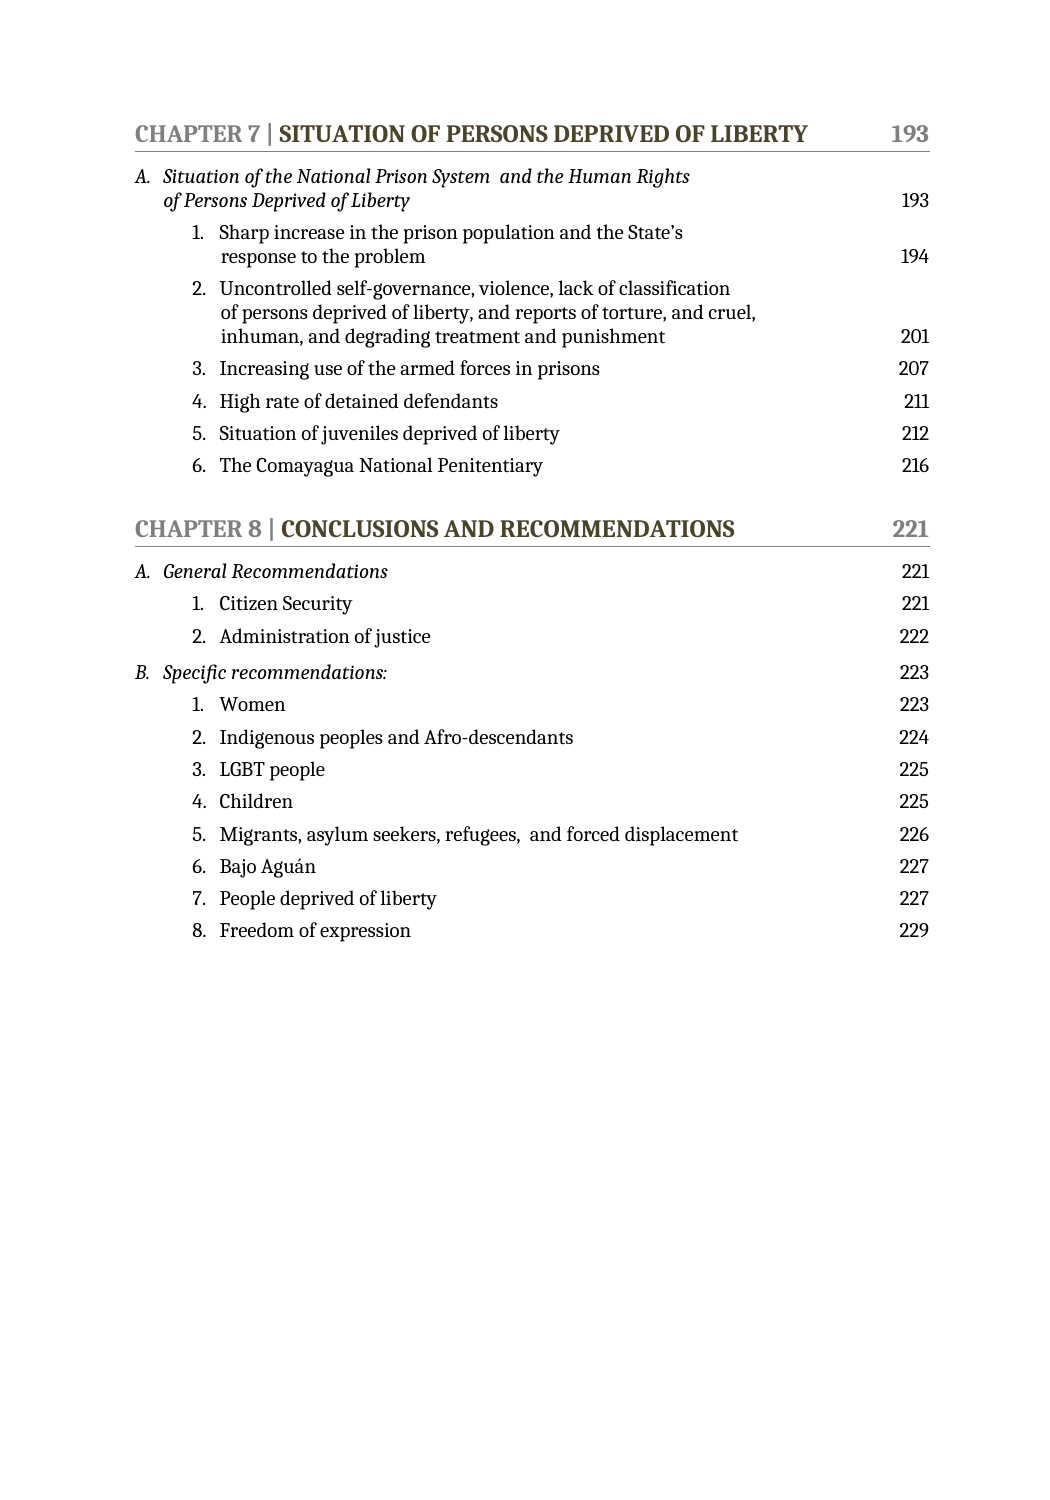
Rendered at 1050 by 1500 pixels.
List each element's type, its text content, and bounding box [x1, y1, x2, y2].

text 5. Migrants, asylum seekers, refugees, and forced displacement 226 [738, 822, 930, 846]
text 1. Women 223 [286, 693, 930, 717]
text CHAPTER 7 | SITUATION OF PERSONS DEPRIVED OF LIBERTY 193 [135, 120, 930, 151]
text 3. Increasing use of the armed forces in prisons 207 [192, 357, 930, 381]
text B. Specific recommendations: 223 [387, 661, 930, 685]
text 1. Sharp increase in the prison population and the State’s response to the problem 194 [192, 221, 930, 268]
text 2. Uncontrolled self-governance, violence, lack of classification of persons deprived of liberty, and reports of torture, and cruel, inhuman, and degrading treatment and punishment 201 [192, 277, 930, 349]
text A. Situation of the National Prison System and the Human Rights of Persons Deprived of Liberty 193 [135, 164, 930, 212]
text 5. Situation of juveniles deprived of liberty 212 [192, 422, 930, 446]
text 8. Freedom of expression 229 [192, 919, 930, 943]
text 2. Administration of justice 222 [431, 624, 930, 648]
text CHAPTER 8 | CONCLUSIONS AND RECOMMENDATIONS 221 [135, 515, 930, 546]
text 4. High rate of detained defendants 211 [192, 389, 930, 413]
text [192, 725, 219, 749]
text 2. Indigenous peoples and Afro-descendants 224 [573, 725, 930, 749]
text 7. People deprived of liberty 227 [437, 887, 930, 911]
text 6. The Comayagua National Penitentiary 216 [192, 454, 930, 478]
text A. General Recommendations 221 [135, 560, 930, 584]
text 1. Citizen Security 221 [192, 592, 930, 616]
text 4. Children 225 [293, 790, 930, 814]
text 3. LGBT people 225 [325, 758, 930, 782]
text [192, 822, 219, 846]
text 6. Bajo Aguán 227 [192, 854, 930, 878]
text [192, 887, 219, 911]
